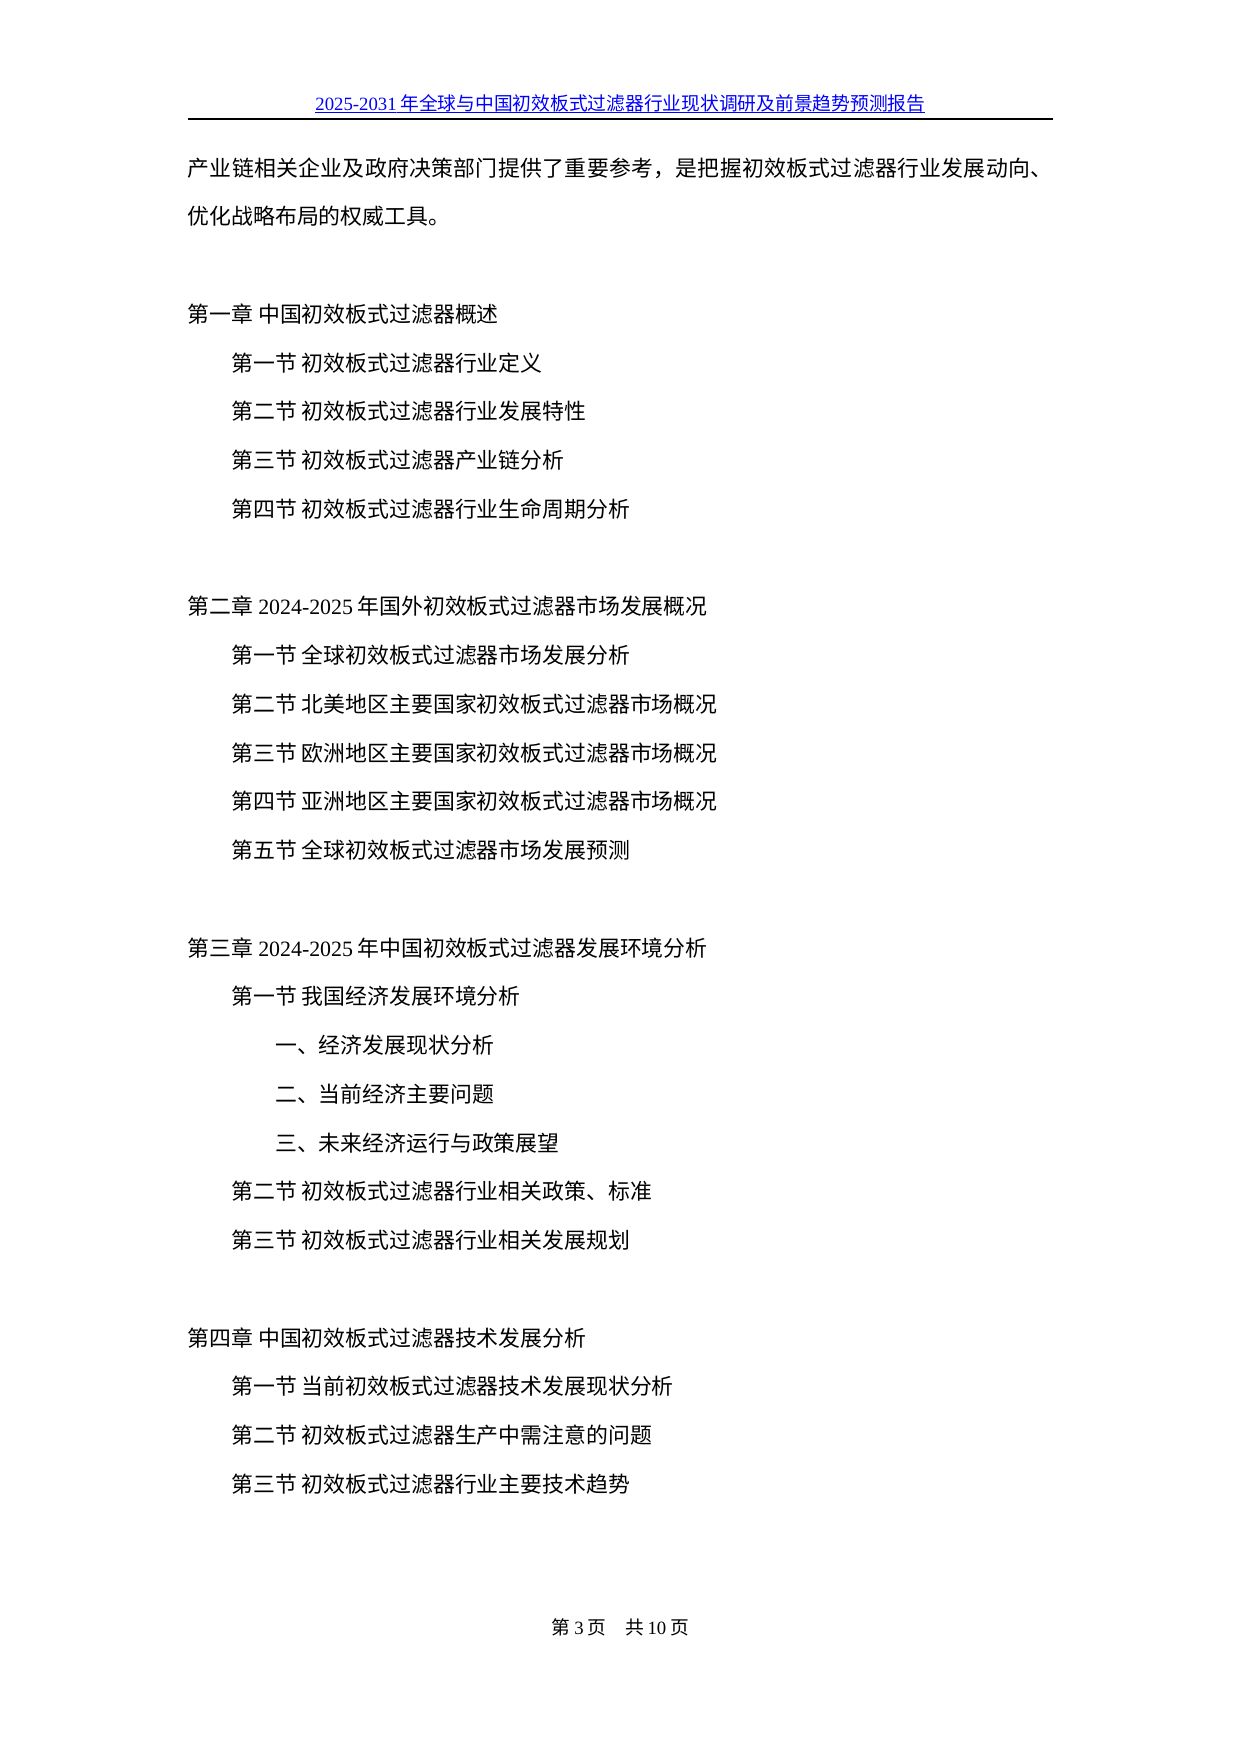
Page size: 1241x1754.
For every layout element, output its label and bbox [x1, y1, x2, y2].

text [187, 150, 1053, 1499]
